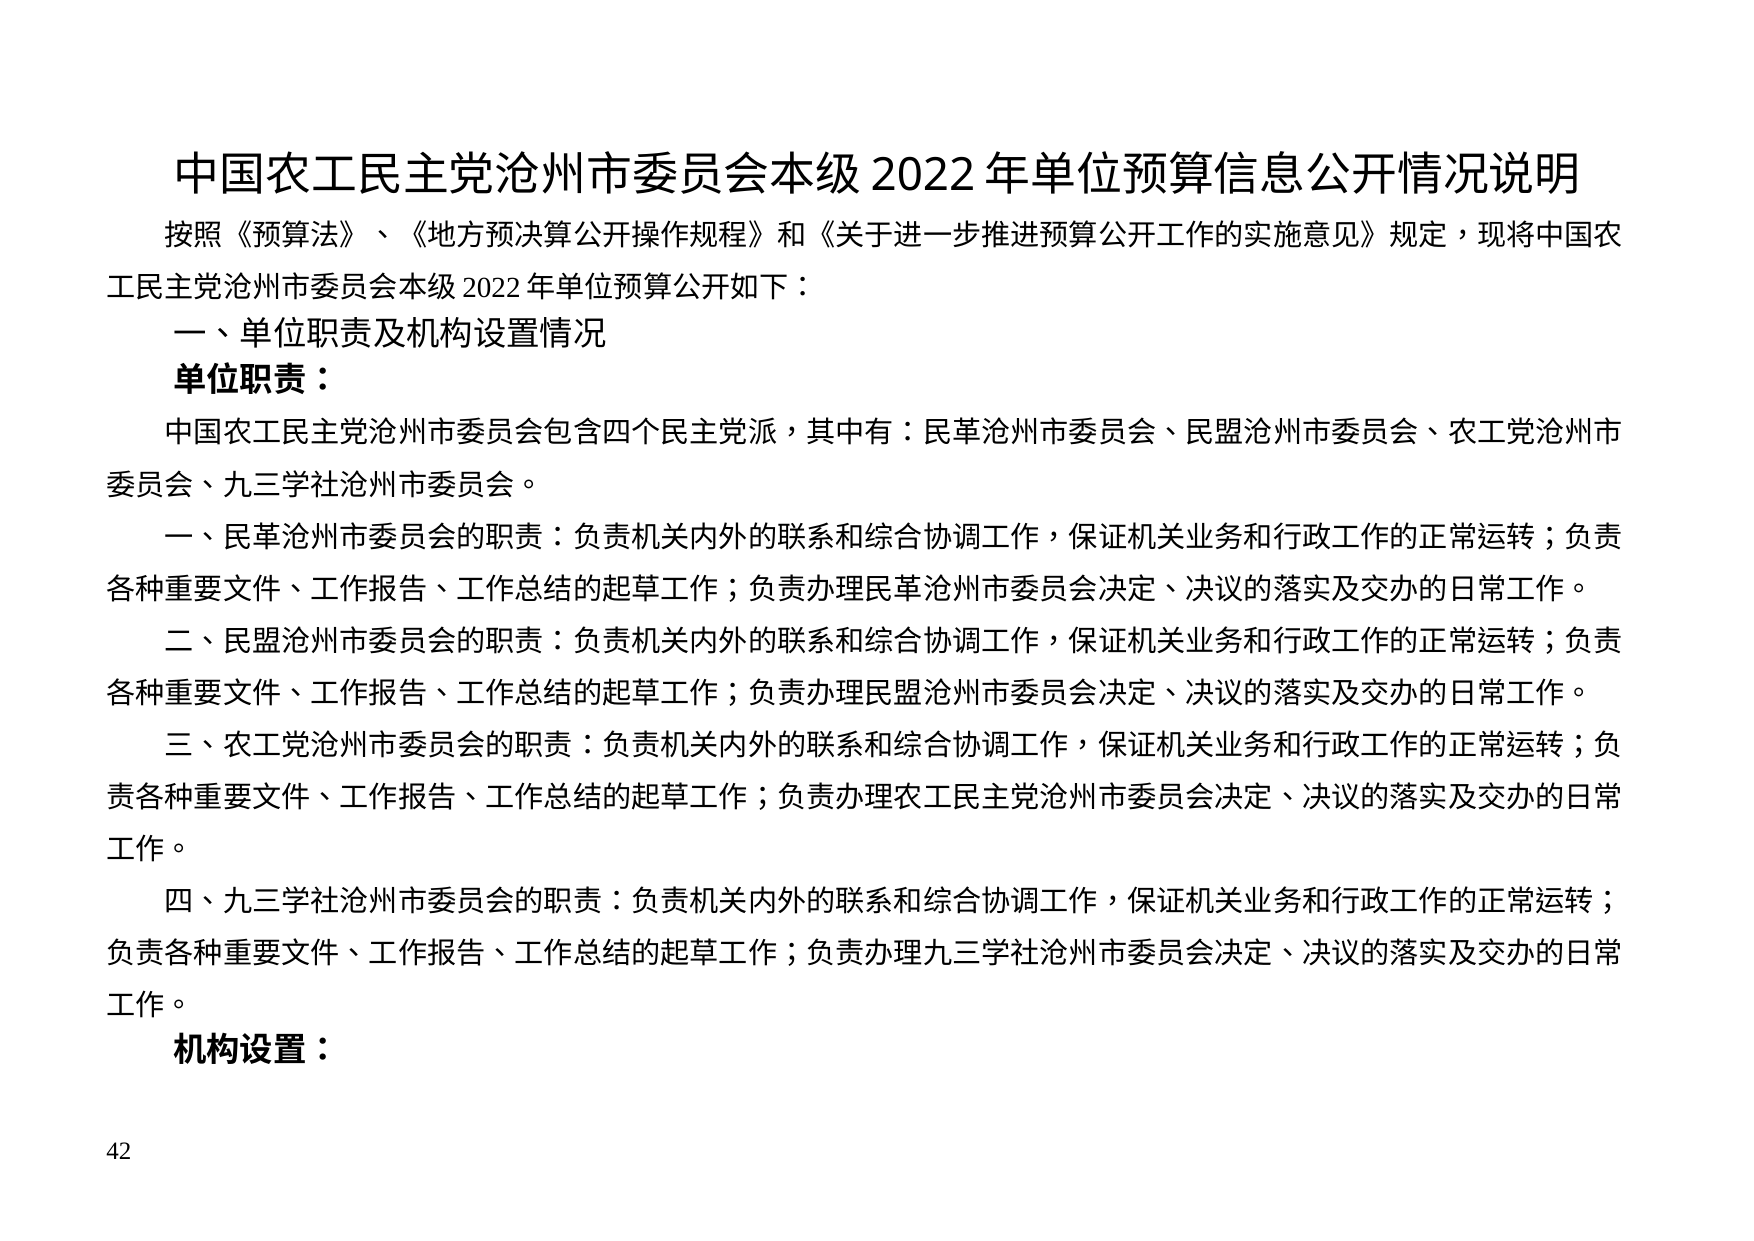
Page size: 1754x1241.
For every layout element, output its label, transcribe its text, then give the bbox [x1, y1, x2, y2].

text 一、单位职责及机构设置情况 [106, 309, 1648, 355]
text 三、农工党沧州市委员会的职责：负责机关内外的联系和综合协调工作，保证机关业务和行政工作的正常运转；负责各种重要文件、工作报告、工作总结的起草工作；负责办理农工民主党沧州市委员会决定、决议的落实及交办的日常工作。 [106, 714, 1648, 870]
text 中国农工民主党沧州市委员会包含四个民主党派，其中有：民革沧州市委员会、民盟沧州市委员会、农工党沧州市委员会、九三学社沧州市委员会。 [106, 401, 1648, 505]
text 机构设置： [106, 1026, 1648, 1072]
text 一、民革沧州市委员会的职责：负责机关内外的联系和综合协调工作，保证机关业务和行政工作的正常运转；负责各种重要文件、工作报告、工作总结的起草工作；负责办理民革沧州市委员会决定、决议的落实及交办的日常工作。 [106, 505, 1648, 609]
text 中国农工民主党沧州市委员会本级2022年单位预算信息公开情况说明 [106, 142, 1648, 204]
text 单位职责： [106, 356, 1648, 401]
text 二、民盟沧州市委员会的职责：负责机关内外的联系和综合协调工作，保证机关业务和行政工作的正常运转；负责各种重要文件、工作报告、工作总结的起草工作；负责办理民盟沧州市委员会决定、决议的落实及交办的日常工作。 [106, 609, 1648, 714]
text 四、九三学社沧州市委员会的职责：负责机关内外的联系和综合协调工作，保证机关业务和行政工作的正常运转；负责各种重要文件、工作报告、工作总结的起草工作；负责办理九三学社沧州市委员会决定、决议的落实及交办的日常工作。 [106, 870, 1648, 1026]
text 按照《预算法》、《地方预决算公开操作规程》和《关于进一步推进预算公开工作的实施意见》规定，现将中国农工民主党沧州市委员会本级2022年单位预算公开如下： [106, 204, 1648, 308]
